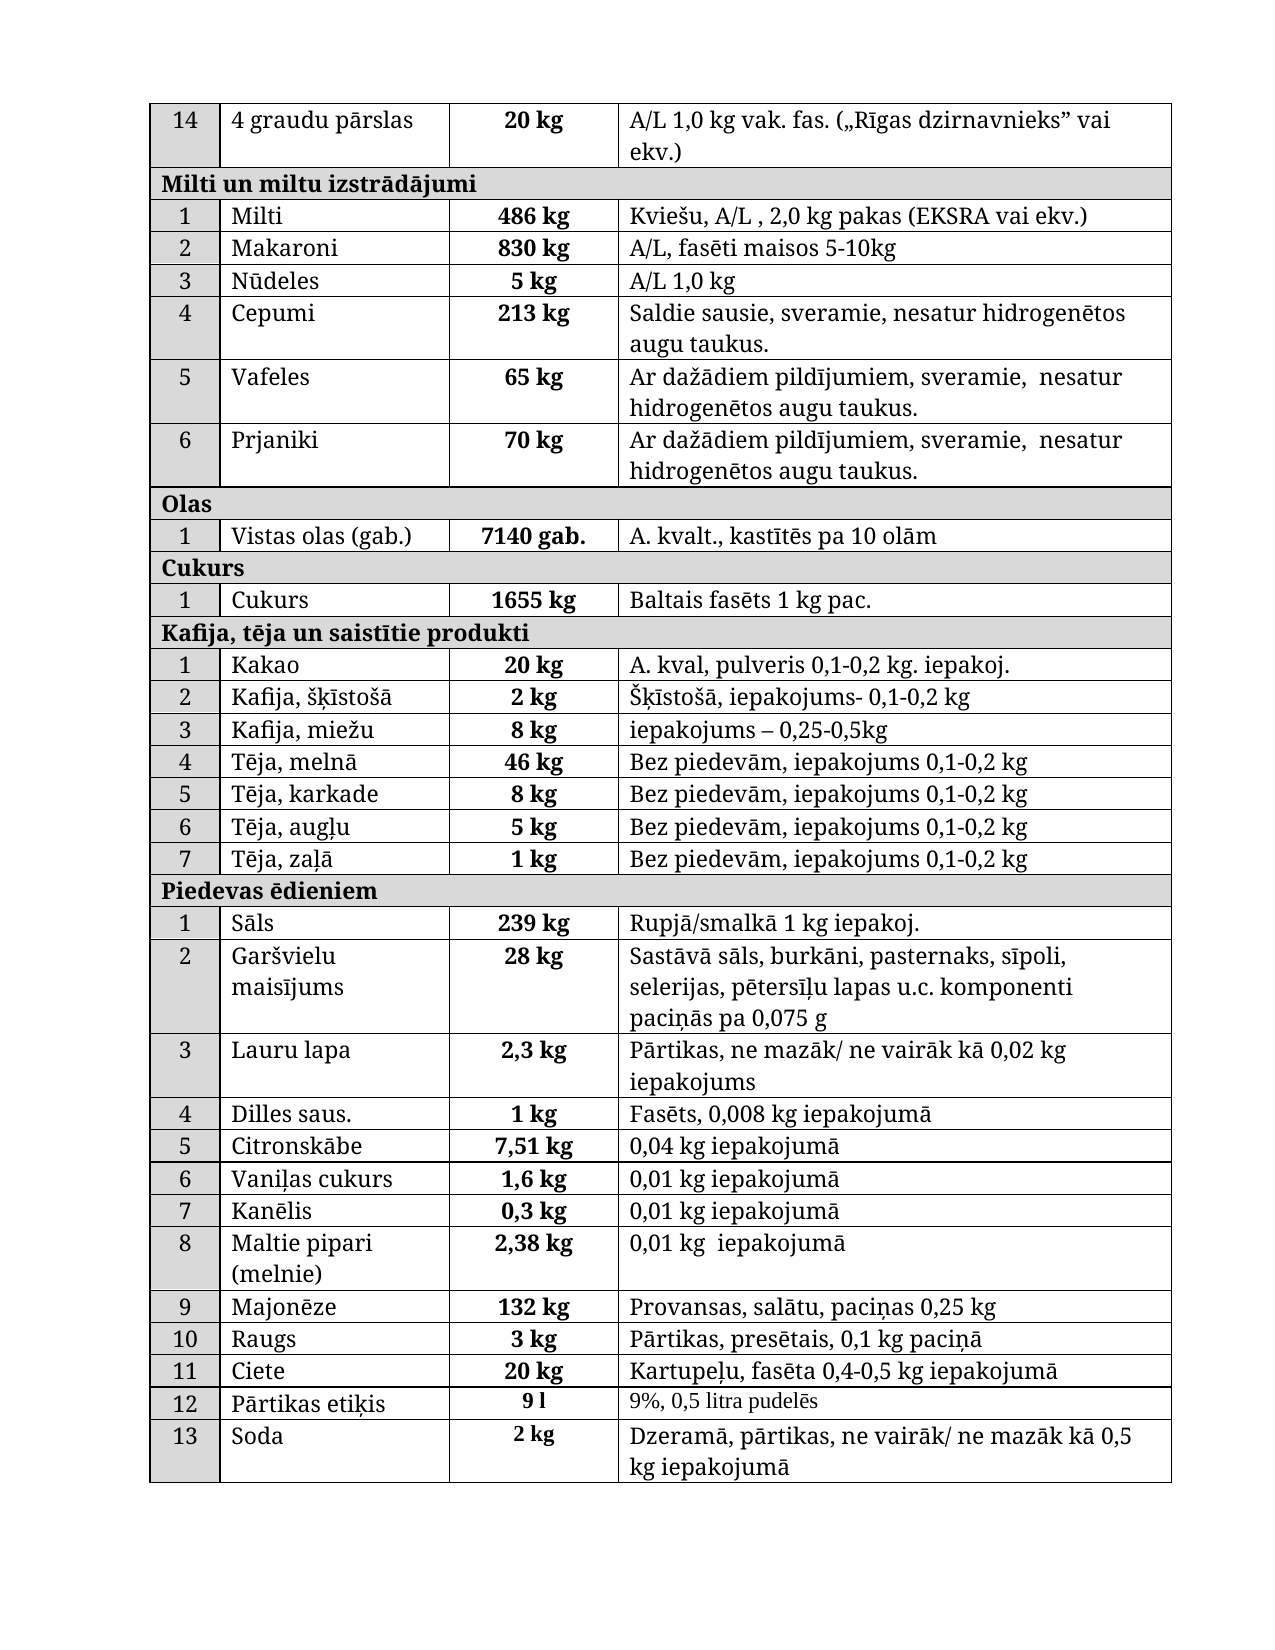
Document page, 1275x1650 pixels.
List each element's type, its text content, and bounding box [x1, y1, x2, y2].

table_cell 239 kg [450, 907, 618, 938]
table_cell Pārtikas, ne mazāk/ ne vairāk kā 0,02 kg iepakojums [619, 1034, 1171, 1097]
table_cell Kafija, miežu [221, 714, 449, 745]
table_cell 28 kg [450, 940, 618, 1033]
table_cell 14 [151, 104, 219, 167]
table_cell 1 [151, 584, 219, 616]
table_cell Maltie pipari (melnie) [221, 1227, 449, 1289]
table_cell Dilles saus. [221, 1098, 449, 1129]
table_cell 0,01 kg iepakojumā [619, 1195, 1171, 1226]
table_cell Provansas, salātu, paciņas 0,25 kg [619, 1291, 1171, 1322]
table_cell Šķīstošā, iepakojums- 0,1-0,2 kg [619, 681, 1171, 712]
table_cell 213 kg [450, 297, 618, 359]
table_cell 70 kg [450, 424, 618, 486]
table_cell 2,3 kg [450, 1034, 618, 1097]
table_cell Nūdeles [221, 265, 449, 296]
table_cell 3 [151, 714, 219, 745]
table_cell 10 [151, 1323, 219, 1354]
table_cell 830 kg [450, 232, 618, 263]
table_cell Garšvielu maisījums [221, 940, 449, 1033]
table_cell Citronskābe [221, 1130, 449, 1161]
table_cell 0,01 kg iepakojumā [619, 1163, 1171, 1194]
table_cell Bez piedevām, iepakojums 0,1-0,2 kg [619, 843, 1171, 874]
table_cell 20 kg [450, 649, 618, 680]
table_cell Tēja, melnā [221, 746, 449, 777]
table_cell Saldie sausie, sveramie, nesatur hidrogenētos augu taukus. [619, 297, 1171, 359]
table_cell 132 kg [450, 1291, 618, 1322]
table_cell Lauru lapa [221, 1034, 449, 1097]
table_cell Olas [151, 488, 1171, 519]
table_cell A/L, fasēti maisos 5-10kg [619, 232, 1171, 263]
table_cell 9%, 0,5 litra pudelēs [619, 1388, 1171, 1419]
table_cell 2 kg [450, 681, 618, 712]
table_cell Pārtikas, presētais, 0,1 kg paciņā [619, 1323, 1171, 1354]
table_cell Kartupeļu, fasēta 0,4-0,5 kg iepakojumā [619, 1355, 1171, 1386]
table_cell 4 [151, 1098, 219, 1129]
table_cell 3 [151, 265, 219, 296]
table_cell 7 [151, 843, 219, 874]
table_cell 20 kg [450, 104, 618, 167]
table_cell Raugs [221, 1323, 449, 1354]
table_cell 1 [151, 520, 219, 551]
table_cell Soda [221, 1420, 449, 1482]
table_cell 6 [151, 424, 219, 486]
table_cell Baltais fasēts 1 kg pac. [619, 584, 1171, 616]
table_cell 0,01 kg iepakojumā [619, 1227, 1171, 1289]
table_cell Piedevas ēdieniem [151, 875, 1171, 906]
table_cell 7140 gab. [450, 520, 618, 551]
table_cell 2,38 kg [450, 1227, 618, 1289]
table_cell Kanēlis [221, 1195, 449, 1226]
table_cell 2 [151, 940, 219, 1033]
table_cell Sastāvā sāls, burkāni, pasternaks, sīpoli, selerijas, pētersīļu lapas u.c. komponenti paciņās pa 0,075 g [619, 940, 1171, 1033]
table_cell Prjaniki [221, 424, 449, 486]
table_cell A. kval, pulveris 0,1-0,2 kg. iepakoj. [619, 649, 1171, 680]
table_cell 1 kg [450, 843, 618, 874]
table_cell 5 [151, 778, 219, 809]
table_cell 1 [151, 200, 219, 231]
table_cell 1,6 kg [450, 1163, 618, 1194]
table_cell 486 kg [450, 200, 618, 231]
table_cell 13 [151, 1420, 219, 1482]
table_cell Tēja, zaļā [221, 843, 449, 874]
table_cell A. kvalt., kastītēs pa 10 olām [619, 520, 1171, 551]
table_cell 20 kg [450, 1355, 618, 1386]
table_cell Vaniļas cukurs [221, 1163, 449, 1194]
table_cell Cepumi [221, 297, 449, 359]
table_cell 2 kg [450, 1420, 618, 1482]
table_cell Pārtikas etiķis [221, 1388, 449, 1419]
table_cell 1655 kg [450, 584, 618, 616]
table_cell 2 [151, 232, 219, 263]
table_cell 0,04 kg iepakojumā [619, 1130, 1171, 1161]
table_cell 3 [151, 1034, 219, 1097]
table_cell 8 kg [450, 714, 618, 745]
table_cell Ar dažādiem pildījumiem, sveramie, nesatur hidrogenētos augu taukus. [619, 360, 1171, 423]
table_cell 11 [151, 1355, 219, 1386]
table_cell 0,3 kg [450, 1195, 618, 1226]
table_cell 3 kg [450, 1323, 618, 1354]
table_cell Bez piedevām, iepakojums 0,1-0,2 kg [619, 746, 1171, 777]
table_cell 5 kg [450, 265, 618, 296]
table_cell A/L 1,0 kg [619, 265, 1171, 296]
table_cell Vafeles [221, 360, 449, 423]
table_cell Vistas olas (gab.) [221, 520, 449, 551]
table_cell 1 kg [450, 1098, 618, 1129]
table_cell Milti un miltu izstrādājumi [151, 168, 1171, 199]
table_cell 4 graudu pārslas [221, 104, 449, 167]
table_cell Kafija, tēja un saistītie produkti [151, 617, 1171, 648]
table_cell Milti [221, 200, 449, 231]
table_cell Rupjā/smalkā 1 kg iepakoj. [619, 907, 1171, 938]
table_cell Kakao [221, 649, 449, 680]
table_cell 12 [151, 1388, 219, 1419]
table_cell Fasēts, 0,008 kg iepakojumā [619, 1098, 1171, 1129]
table_cell Dzeramā, pārtikas, ne vairāk/ ne mazāk kā 0,5 kg iepakojumā [619, 1420, 1171, 1482]
table_cell Cukurs [151, 552, 1171, 583]
table_cell 8 kg [450, 778, 618, 809]
table_cell 5 kg [450, 810, 618, 842]
table_cell Bez piedevām, iepakojums 0,1-0,2 kg [619, 810, 1171, 842]
table_cell Sāls [221, 907, 449, 938]
table_cell 4 [151, 746, 219, 777]
table_cell 5 [151, 360, 219, 423]
table_cell 65 kg [450, 360, 618, 423]
table_cell Cukurs [221, 584, 449, 616]
table_cell 46 kg [450, 746, 618, 777]
table_cell 5 [151, 1130, 219, 1161]
table_cell 6 [151, 810, 219, 842]
table_cell Ar dažādiem pildījumiem, sveramie, nesatur hidrogenētos augu taukus. [619, 424, 1171, 486]
table_cell 6 [151, 1163, 219, 1194]
table_cell Bez piedevām, iepakojums 0,1-0,2 kg [619, 778, 1171, 809]
table_cell 2 [151, 681, 219, 712]
table_cell 9 [151, 1291, 219, 1322]
table_cell 7 [151, 1195, 219, 1226]
table_cell 4 [151, 297, 219, 359]
table_cell 9 l [450, 1388, 618, 1419]
table_cell Ciete [221, 1355, 449, 1386]
table_cell Kafija, šķīstošā [221, 681, 449, 712]
table_cell Tēja, karkade [221, 778, 449, 809]
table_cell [619, 104, 1171, 167]
table_cell Majonēze [221, 1291, 449, 1322]
table_cell 8 [151, 1227, 219, 1289]
table_cell 1 [151, 649, 219, 680]
table_cell Tēja, augļu [221, 810, 449, 842]
table_cell iepakojums – 0,25-0,5kg [619, 714, 1171, 745]
table_cell Makaroni [221, 232, 449, 263]
table_cell 7,51 kg [450, 1130, 618, 1161]
table_cell 1 [151, 907, 219, 938]
table_cell Kviešu, A/L , 2,0 kg pakas (EKSRA vai ekv.) [619, 200, 1171, 231]
